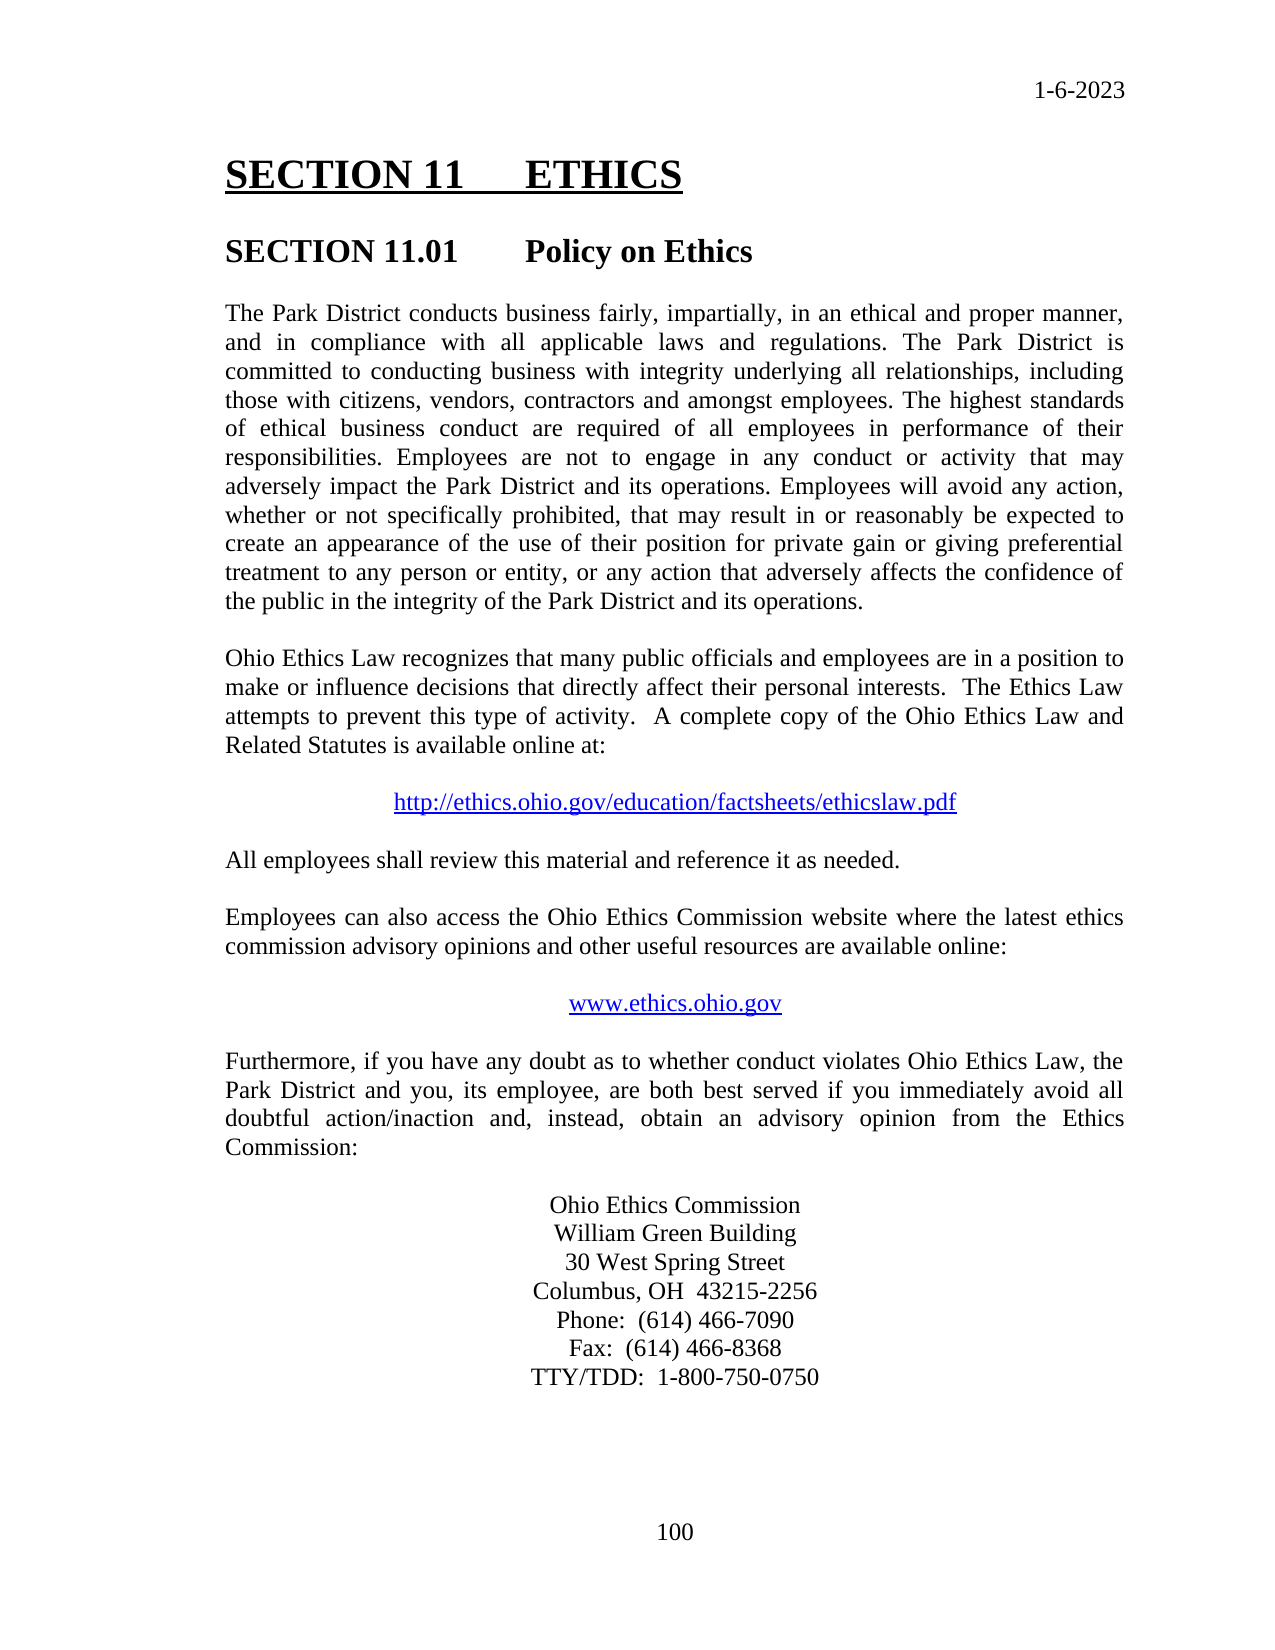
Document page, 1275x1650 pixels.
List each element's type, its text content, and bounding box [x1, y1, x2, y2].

text Columbus, OH 43215-2256 [225, 1276, 1125, 1305]
text All employees shall review this material and reference it as needed. [225, 845, 1125, 873]
text William Green Building [225, 1218, 1125, 1247]
text Furthermore, if you have any doubt as to whether conduct violates Ohio Ethics Law, the Park District and you, its employee, are both best served if you immediately avoid all doubtful action/inaction and, instead, obtain an advisory opinion from the Ethics Commission: [225, 1046, 1125, 1161]
text Employees can also access the Ohio Ethics Commission website where the latest ethics commission advisory opinions and other useful resources are available online: [225, 902, 1125, 960]
text Ohio Ethics Law recognizes that many public officials and employees are in a position to make or influence decisions that directly affect their personal interests. The Ethics Law attempts to prevent this type of activity. A complete copy of the Ohio Ethics Law and Related Statutes is available online at: [225, 643, 1125, 758]
text TTY/TDD: 1-800-750-0750 [225, 1362, 1125, 1391]
text Ohio Ethics Commission [225, 1190, 1125, 1218]
text Fax: (614) 466-8368 [225, 1333, 1125, 1362]
text 30 West Spring Street [225, 1247, 1125, 1276]
text www.ethics.ohio.gov [225, 988, 1125, 1017]
text SECTION 11 ETHICS [225, 150, 1125, 198]
text http://ethics.ohio.gov/education/factsheets/ethicslaw.pdf [225, 787, 1125, 816]
text Phone: (614) 466-7090 [225, 1305, 1125, 1333]
text The Park District conducts business fairly, impartially, in an ethical and proper manner, and in compliance with all applicable laws and regulations. The Park District is committed to conducting business with integrity underlying all relationships, including those with citizens, vendors, contractors and amongst employees. The highest standards of ethical business conduct are required of all employees in performance of their responsibilities. Employees are not to engage in any conduct or activity that may adversely impact the Park District and its operations. Employees will avoid any action, whether or not specifically prohibited, that may result in or reasonably be expected to create an appearance of the use of their position for private gain or giving preferential treatment to any person or entity, or any action that adversely affects the confidence of the public in the integrity of the Park District and its operations. [225, 298, 1125, 615]
text SECTION 11.01 Policy on Ethics [225, 231, 1125, 270]
